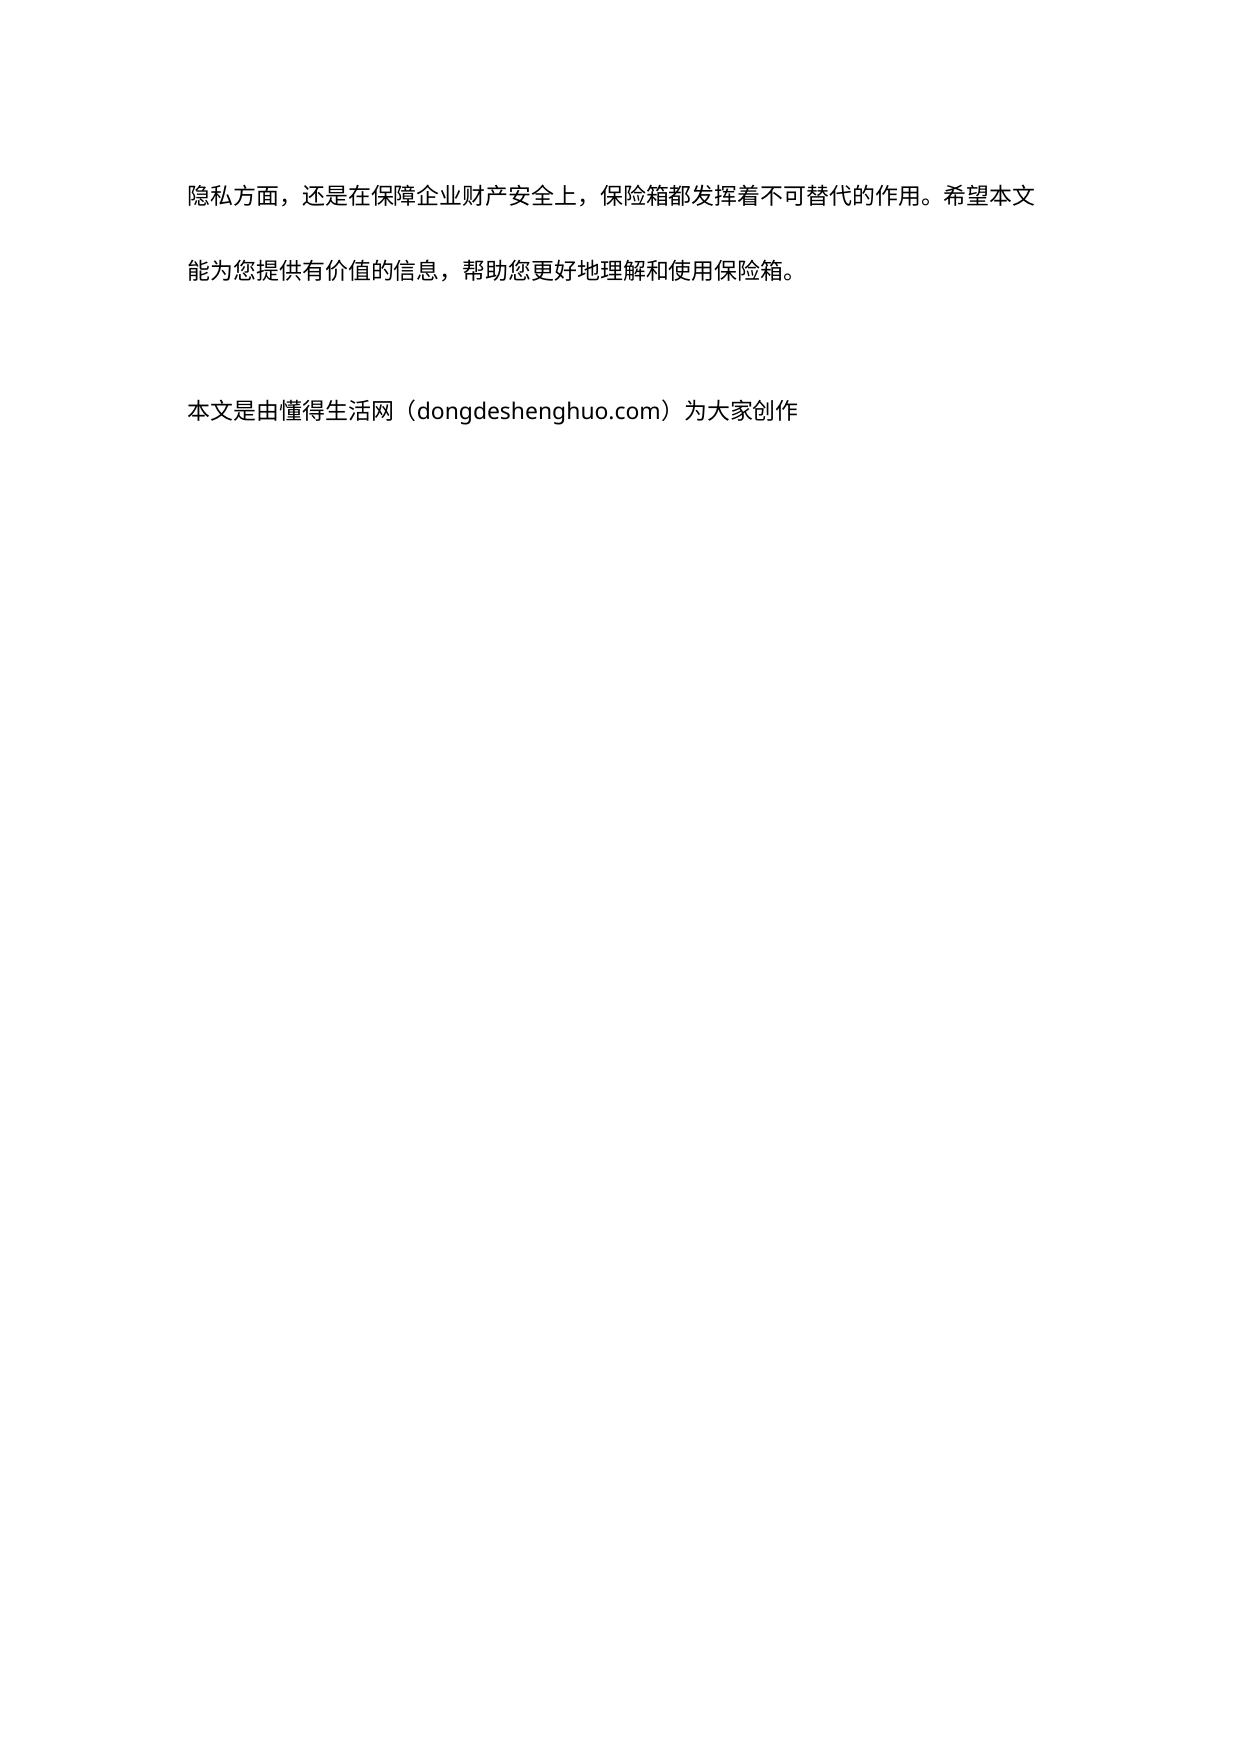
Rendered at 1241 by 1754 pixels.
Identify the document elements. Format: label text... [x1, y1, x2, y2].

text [187, 162, 1053, 302]
text 本文是由懂得生活网（dongdeshenghuo.com）为大家创作 [187, 377, 1053, 442]
